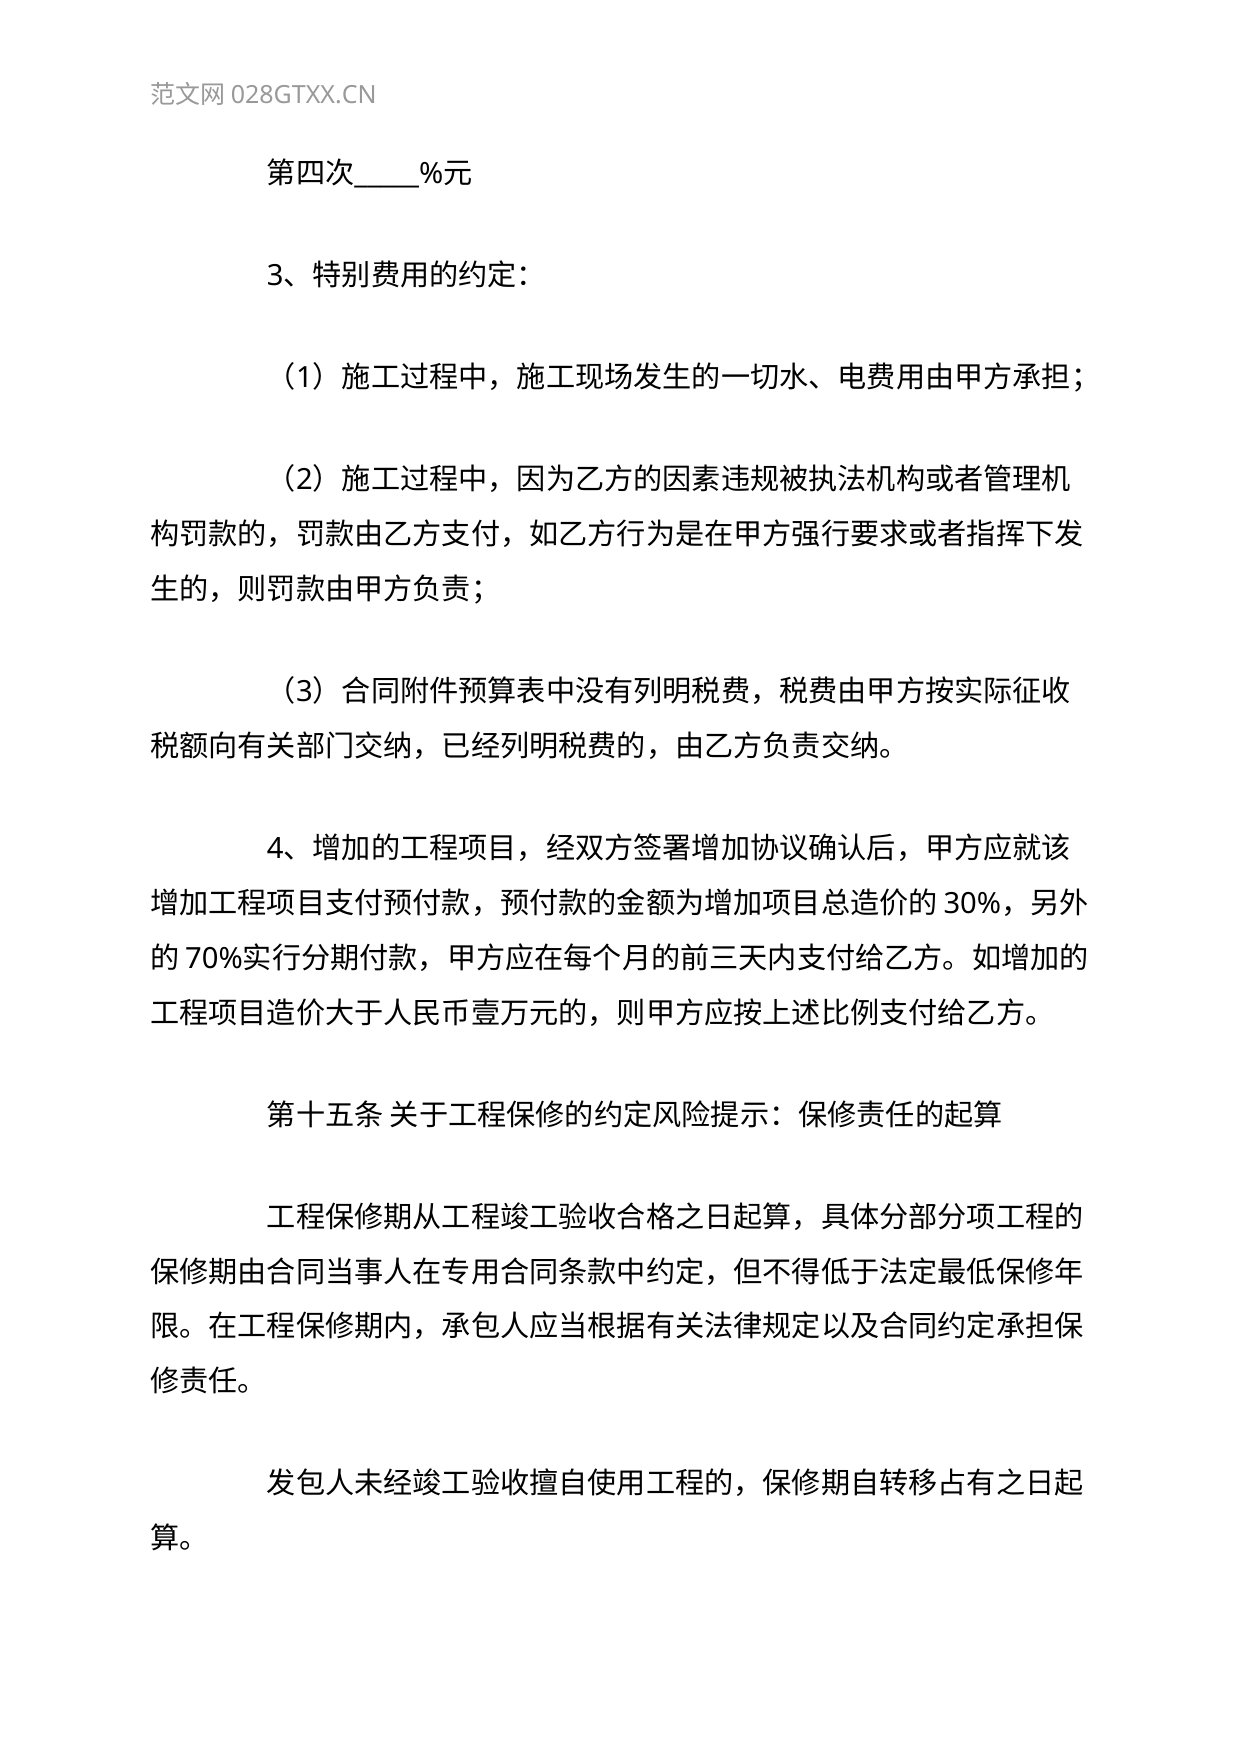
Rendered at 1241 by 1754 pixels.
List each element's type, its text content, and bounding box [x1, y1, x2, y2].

text 3、特别费用的约定： [150, 252, 1090, 294]
text （2）施工过程中，因为乙方的因素违规被执法机构或者管理机构罚款的，罚款由乙方支付，如乙方行为是在甲方强行要求或者指挥下发生的，则罚款由甲方负责； [150, 456, 1090, 608]
text 4、增加的工程项目，经双方签署增加协议确认后，甲方应就该增加工程项目支付预付款，预付款的金额为增加项目总造价的30%，另外的70%实行分期付款，甲方应在每个月的前三天内支付给乙方。如增加的工程项目造价大于人民币壹万元的，则甲方应按上述比例支付给乙方。 [150, 824, 1090, 1032]
text （1）施工过程中，施工现场发生的一切水、电费用由甲方承担； [150, 354, 1090, 396]
text （3）合同附件预算表中没有列明税费，税费由甲方按实际征收税额向有关部门交纳，已经列明税费的，由乙方负责交纳。 [150, 668, 1090, 765]
text 第十五条 关于工程保修的约定风险提示：保修责任的起算 [150, 1091, 1090, 1133]
text 第四次_____%元 [150, 150, 1090, 192]
text 工程保修期从工程竣工验收合格之日起算，具体分部分项工程的保修期由合同当事人在专用合同条款中约定，但不得低于法定最低保修年限。在工程保修期内，承包人应当根据有关法律规定以及合同约定承担保修责任。 [150, 1193, 1090, 1400]
text 发包人未经竣工验收擅自使用工程的，保修期自转移占有之日起算。 [150, 1460, 1090, 1557]
